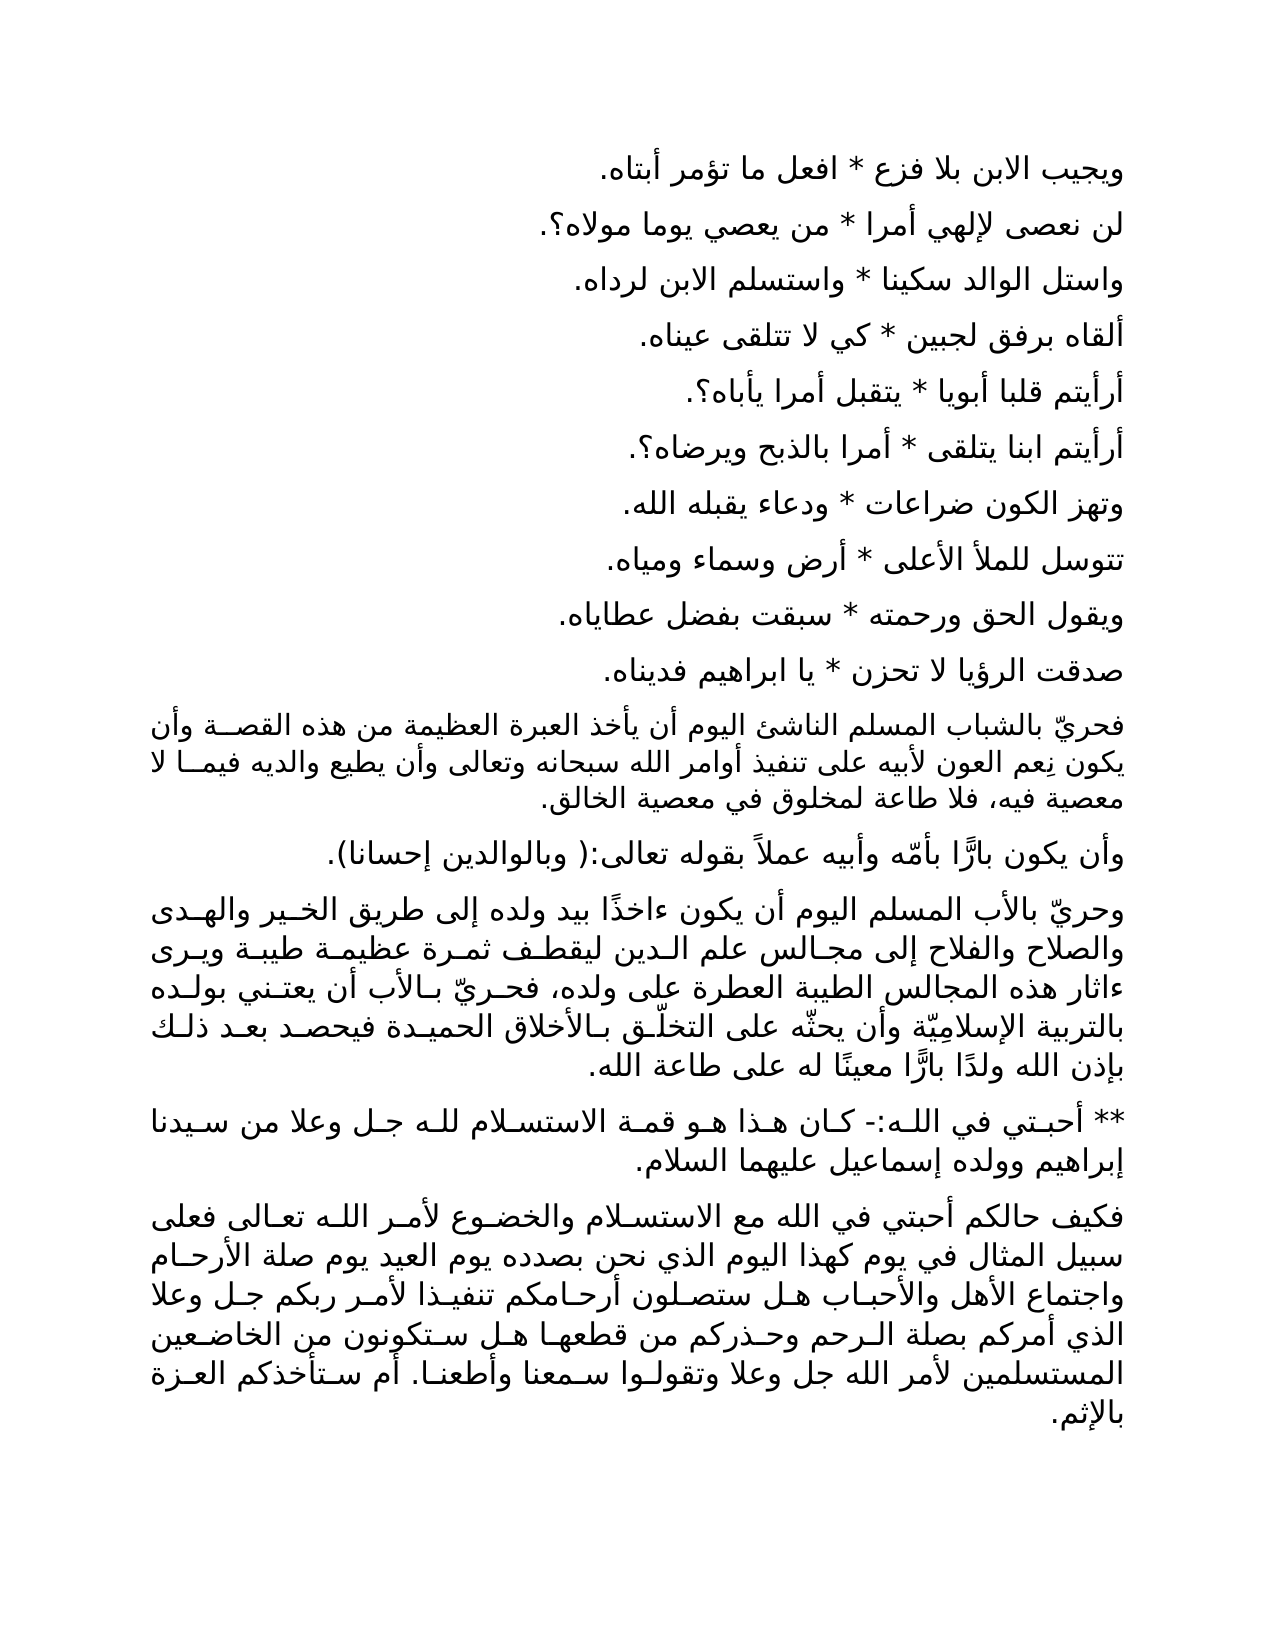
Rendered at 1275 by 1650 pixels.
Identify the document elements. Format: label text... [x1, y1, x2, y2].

text ويقول الحق ورحمته * سبقت بفضل عطاياه. [150, 597, 1125, 633]
text وحريّ بالأب المسلم اليوم أن يكون ءاخذًا بيد ولده إلى طريق الخير والهدى والصلاح والفلاح إلى مجالس علم الدين ليقطف ثمرة عظيمة طيبة ويرى ءاثار هذه المجالس الطيبة العطرة على ولده، فحريّ بالأب أن يعتني بولده بالتربية الإسلامِيّة وأن يحثّه على التخلّق بالأخلاق الحميدة فيحصد بعد ذلك بإذن الله ولدًا بارًّا معينًا له على طاعة الله. [150, 891, 1125, 1084]
text ** أحبتي في الله:- كان هذا هو قمة الاستسلام لله جل وعلا من سيدنا إبراهيم وولده إسماعيل عليهما السلام. [150, 1103, 1125, 1179]
text وتهز الكون ضراعات * ودعاء يقبله الله. [150, 485, 1125, 521]
text أرأيتم ابنا يتلقى * أمرا بالذبح ويرضاه؟. [150, 429, 1125, 466]
text واستل الوالد سكينا * واستسلم الابن لرداه. [150, 262, 1125, 298]
text ألقاه برفق لجبين * كي لا تتلقى عيناه. [150, 317, 1125, 354]
text وأن يكون بارًّا بأمّه وأبيه عملاً بقوله تعالى:( وبالوالدين إحسانا). [150, 835, 1125, 871]
text صدقت الرؤيا لا تحزن * يا ابراهيم فديناه. [150, 652, 1125, 689]
text تتوسل للملأ الأعلى * أرض وسماء ومياه. [150, 541, 1125, 577]
text أرأيتم قلبا أبويا * يتقبل أمرا يأباه؟. [150, 373, 1125, 410]
text ويجيب الابن بلا فزع * افعل ما تؤمر أبتاه. [150, 150, 1125, 186]
text فحريّ بالشباب المسلم الناشئ اليوم أن يأخذ العبرة العظيمة من هذه القصة وأن يكون نِعم العون لأبيه على تنفيذ أوامر الله سبحانه وتعالى وأن يطيع والديه فيما لا معصية فيه، فلا طاعة لمخلوق في معصية الخالق. [150, 708, 1125, 816]
text فكيف حالكم أحبتي في الله مع الاستسلام والخضوع لأمر الله تعالى فعلى سبيل المثال في يوم كهذا اليوم الذي نحن بصدده يوم العيد يوم صلة الأرحام واجتماع الأهل والأحباب هل ستصلون أرحامكم تنفيذا لأمر ربكم جل وعلا الذي أمركم بصلة الرحم وحذركم من قطعها هل ستكونون من الخاضعين المستسلمين لأمر الله جل وعلا وتقولوا سمعنا وأطعنا. أم ستأخذكم العزة بالإثم. [150, 1198, 1125, 1431]
text لن نعصى لإلهي أمرا * من يعصي يوما مولاه؟. [150, 206, 1125, 242]
